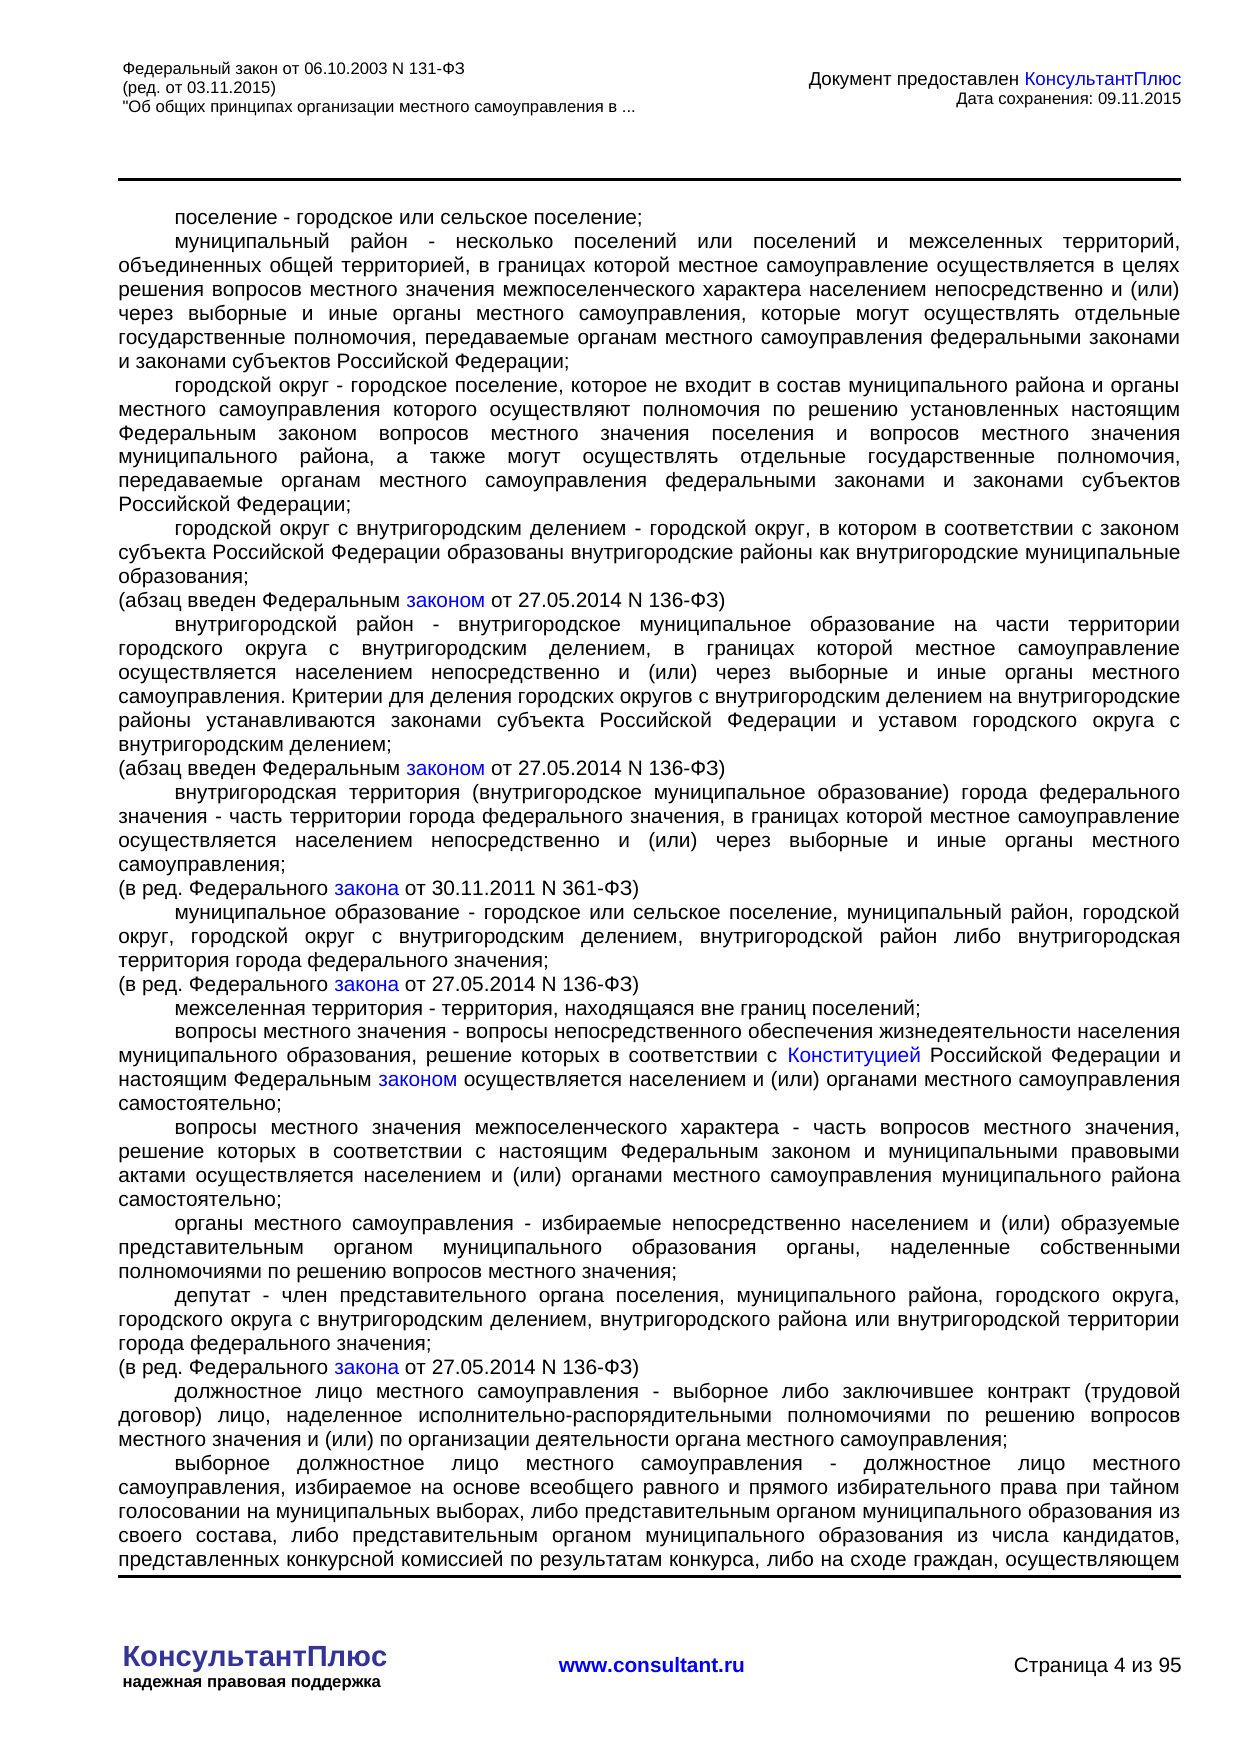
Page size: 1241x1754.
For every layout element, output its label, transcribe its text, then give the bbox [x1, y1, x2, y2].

text городской округ - городское поселение, которое не входит в состав муниципального района и органы местного самоуправления которого осуществляют полномочия по решению установленных настоящим Федеральным законом вопросов местного значения поселения и вопросов местного значения муниципального района, а также могут осуществлять отдельные государственные полномочия, передаваемые органам местного самоуправления федеральными законами и законами субъектов Российской Федерации; [118, 372, 1181, 516]
text (в ред. Федерального закона от 27.05.2014 N 136-ФЗ) [118, 971, 1181, 995]
text внутригородская территория (внутригородское муниципальное образование) города федерального значения - часть территории города федерального значения, в границах которой местное самоуправление осуществляется населением непосредственно и (или) через выборные и иные органы местного самоуправления; [118, 780, 1181, 876]
text внутригородской район - внутригородское муниципальное образование на части территории городского округа с внутригородским делением, в границах которой местное самоуправление осуществляется населением непосредственно и (или) через выборные и иные органы местного самоуправления. Критерии для деления городских округов с внутригородским делением на внутригородские районы устанавливаются законами субъекта Российской Федерации и уставом городского округа с внутригородским делением; [118, 612, 1181, 756]
text органы местного самоуправления - избираемые непосредственно населением и (или) образуемые представительным органом муниципального образования органы, наделенные собственными полномочиями по решению вопросов местного значения; [118, 1211, 1181, 1283]
text муниципальный район - несколько поселений или поселений и межселенных территорий, объединенных общей территорией, в границах которой местное самоуправление осуществляется в целях решения вопросов местного значения межпоселенческого характера населением непосредственно и (или) через выборные и иные органы местного самоуправления, которые могут осуществлять отдельные государственные полномочия, передаваемые органам местного самоуправления федеральными законами и законами субъектов Российской Федерации; [118, 229, 1181, 372]
text муниципальное образование - городское или сельское поселение, муниципальный район, городской округ, городской округ с внутригородским делением, внутригородской район либо внутригородская территория города федерального значения; [118, 899, 1181, 971]
text поселение - городское или сельское поселение; [118, 205, 1181, 229]
text (в ред. Федерального закона от 30.11.2011 N 361-ФЗ) [118, 876, 1181, 899]
text вопросы местного значения межпоселенческого характера - часть вопросов местного значения, решение которых в соответствии с настоящим Федеральным законом и муниципальными правовыми актами осуществляется населением и (или) органами местного самоуправления муниципального района самостоятельно; [118, 1115, 1181, 1211]
text городской округ с внутригородским делением - городской округ, в котором в соответствии с законом субъекта Российской Федерации образованы внутригородские районы как внутригородские муниципальные образования; [118, 516, 1181, 588]
text должностное лицо местного самоуправления - выборное либо заключившее контракт (трудовой договор) лицо, наделенное исполнительно-распорядительными полномочиями по решению вопросов местного значения и (или) по организации деятельности органа местного самоуправления; [118, 1379, 1181, 1451]
text депутат - член представительного органа поселения, муниципального района, городского округа, городского округа с внутригородским делением, внутригородского района или внутригородской территории города федерального значения; [118, 1283, 1181, 1355]
text (абзац введен Федеральным законом от 27.05.2014 N 136-ФЗ) [118, 588, 1181, 612]
text вопросы местного значения - вопросы непосредственного обеспечения жизнедеятельности населения муниципального образования, решение которых в соответствии с Конституцией Российской Федерации и настоящим Федеральным законом осуществляется населением и (или) органами местного самоуправления самостоятельно; [118, 1019, 1181, 1115]
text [118, 1451, 1181, 1570]
text (в ред. Федерального закона от 27.05.2014 N 136-ФЗ) [118, 1355, 1181, 1379]
text межселенная территория - территория, находящаяся вне границ поселений; [118, 995, 1181, 1019]
text (абзац введен Федеральным законом от 27.05.2014 N 136-ФЗ) [118, 756, 1181, 780]
